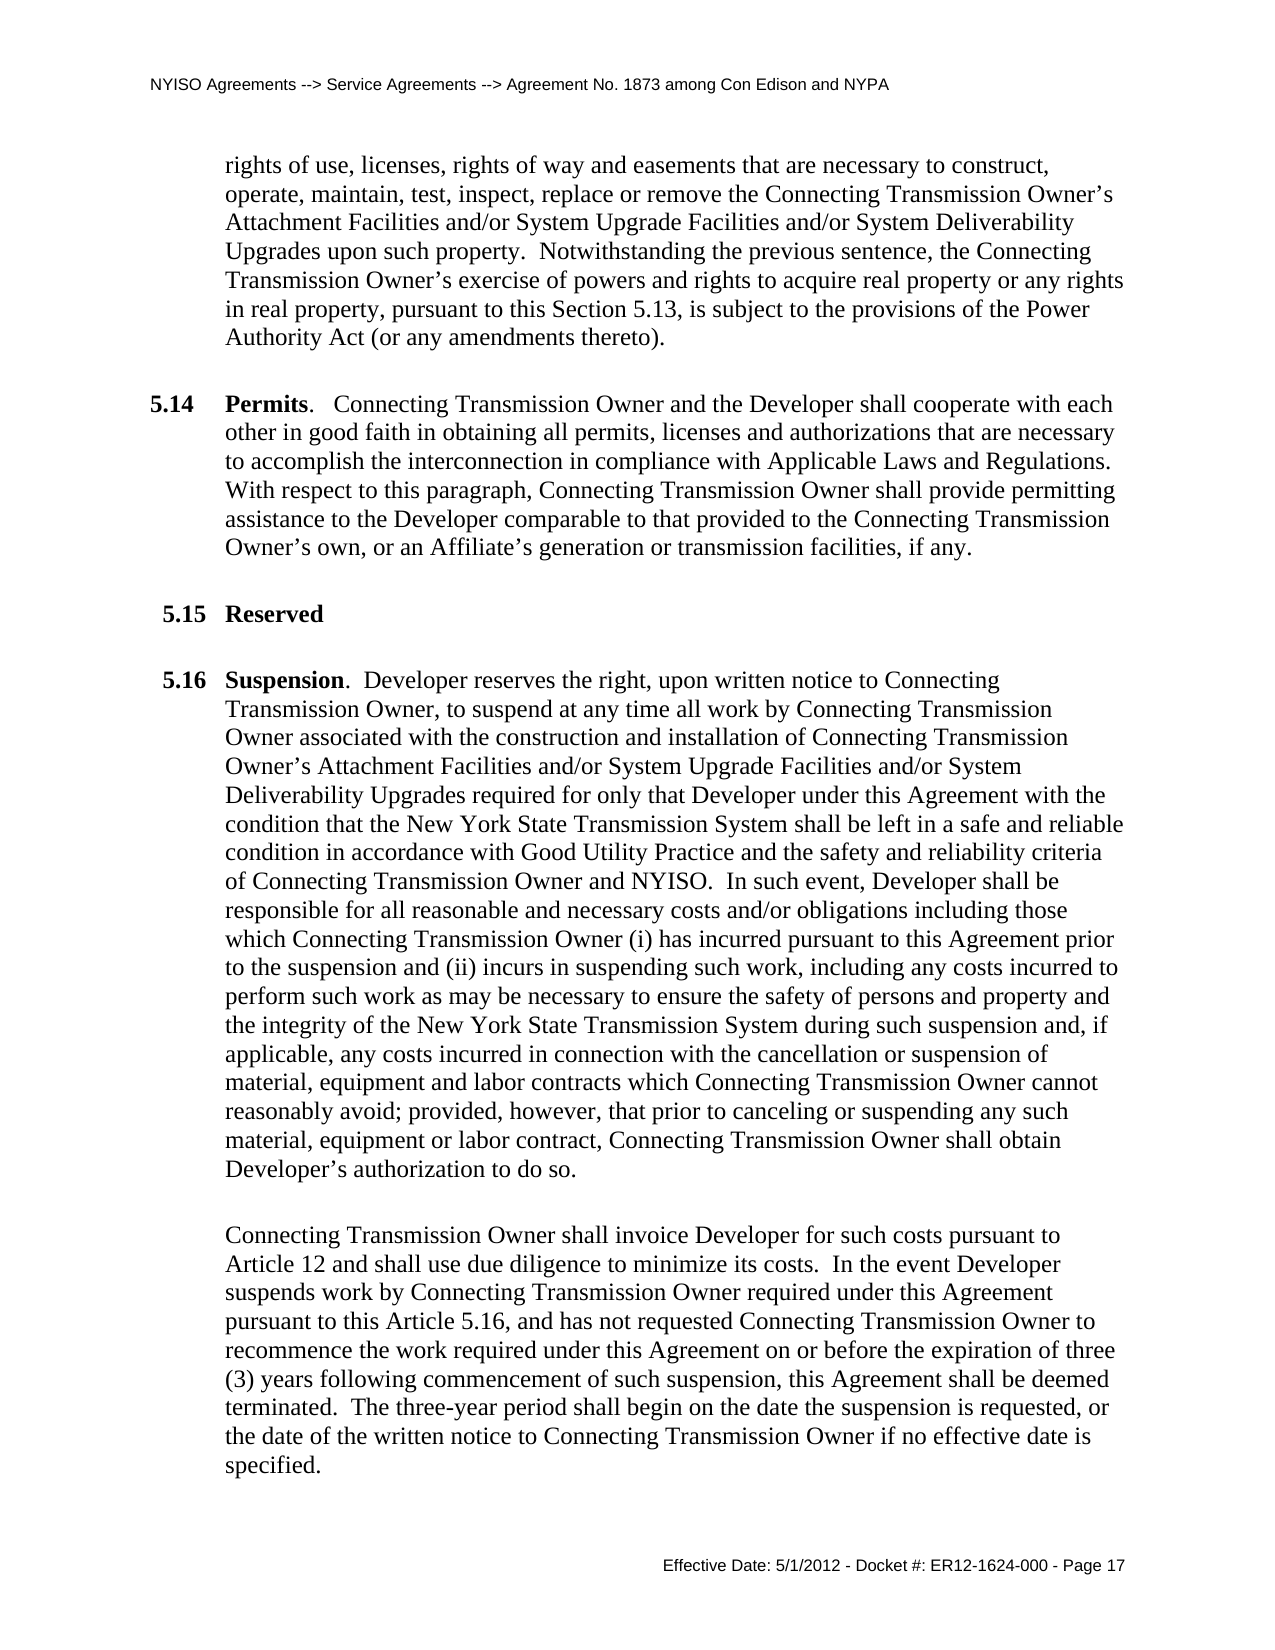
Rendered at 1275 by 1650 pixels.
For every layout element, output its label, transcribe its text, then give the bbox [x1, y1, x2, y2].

text Connecting Transmission Owner shall invoice Developer for such costs pursuant to Article 12 and shall use due diligence to minimize its costs. In the event Developer suspends work by Connecting Transmission Owner required under this Agreement pursuant to this Article 5.16, and has not requested Connecting Transmission Owner to recommence the work required under this Agreement on or before the expiration of three (3) years following commencement of such suspension, this Agreement shall be deemed terminated. The three-year period shall begin on the date the suspension is requested, or the date of the written notice to Connecting Transmission Owner if no effective date is specified. [225, 1220, 1125, 1479]
subtitle 5.14 Permits. Connecting Transmission Owner and the Developer shall cooperate with each other in good faith in obtaining all permits, licenses and authorizations that are necessary to accomplish the interconnection in compliance with Applicable Laws and Regulations. With respect to this paragraph, Connecting Transmission Owner shall provide permitting assistance to the Developer comparable to that provided to the Connecting Transmission Owner’s own, or an Affiliate’s generation or transmission facilities, if any. [150, 389, 1125, 561]
subtitle 5.16 Suspension. Developer reserves the right, upon written notice to Connecting Transmission Owner, to suspend at any time all work by Connecting Transmission Owner associated with the construction and installation of Connecting Transmission Owner’s Attachment Facilities and/or System Upgrade Facilities and/or System Deliverability Upgrades required for only that Developer under this Agreement with the condition that the New York State Transmission System shall be left in a safe and reliable condition in accordance with Good Utility Practice and the safety and reliability criteria of Connecting Transmission Owner and NYISO. In such event, Developer shall be responsible for all reasonable and necessary costs and/or obligations including those which Connecting Transmission Owner (i) has incurred pursuant to this Agreement prior to the suspension and (ii) incurs in suspending such work, including any costs incurred to perform such work as may be necessary to ensure the safety of persons and property and the integrity of the New York State Transmission System during such suspension and, if applicable, any costs incurred in connection with the cancellation or suspension of material, equipment and labor contracts which Connecting Transmission Owner cannot reasonably avoid; provided, however, that prior to canceling or suspending any such material, equipment or labor contract, Connecting Transmission Owner shall obtain Developer’s authorization to do so. [162, 665, 1125, 1182]
subtitle 5.15 Reserved [162, 599, 1125, 627]
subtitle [150, 150, 1125, 351]
